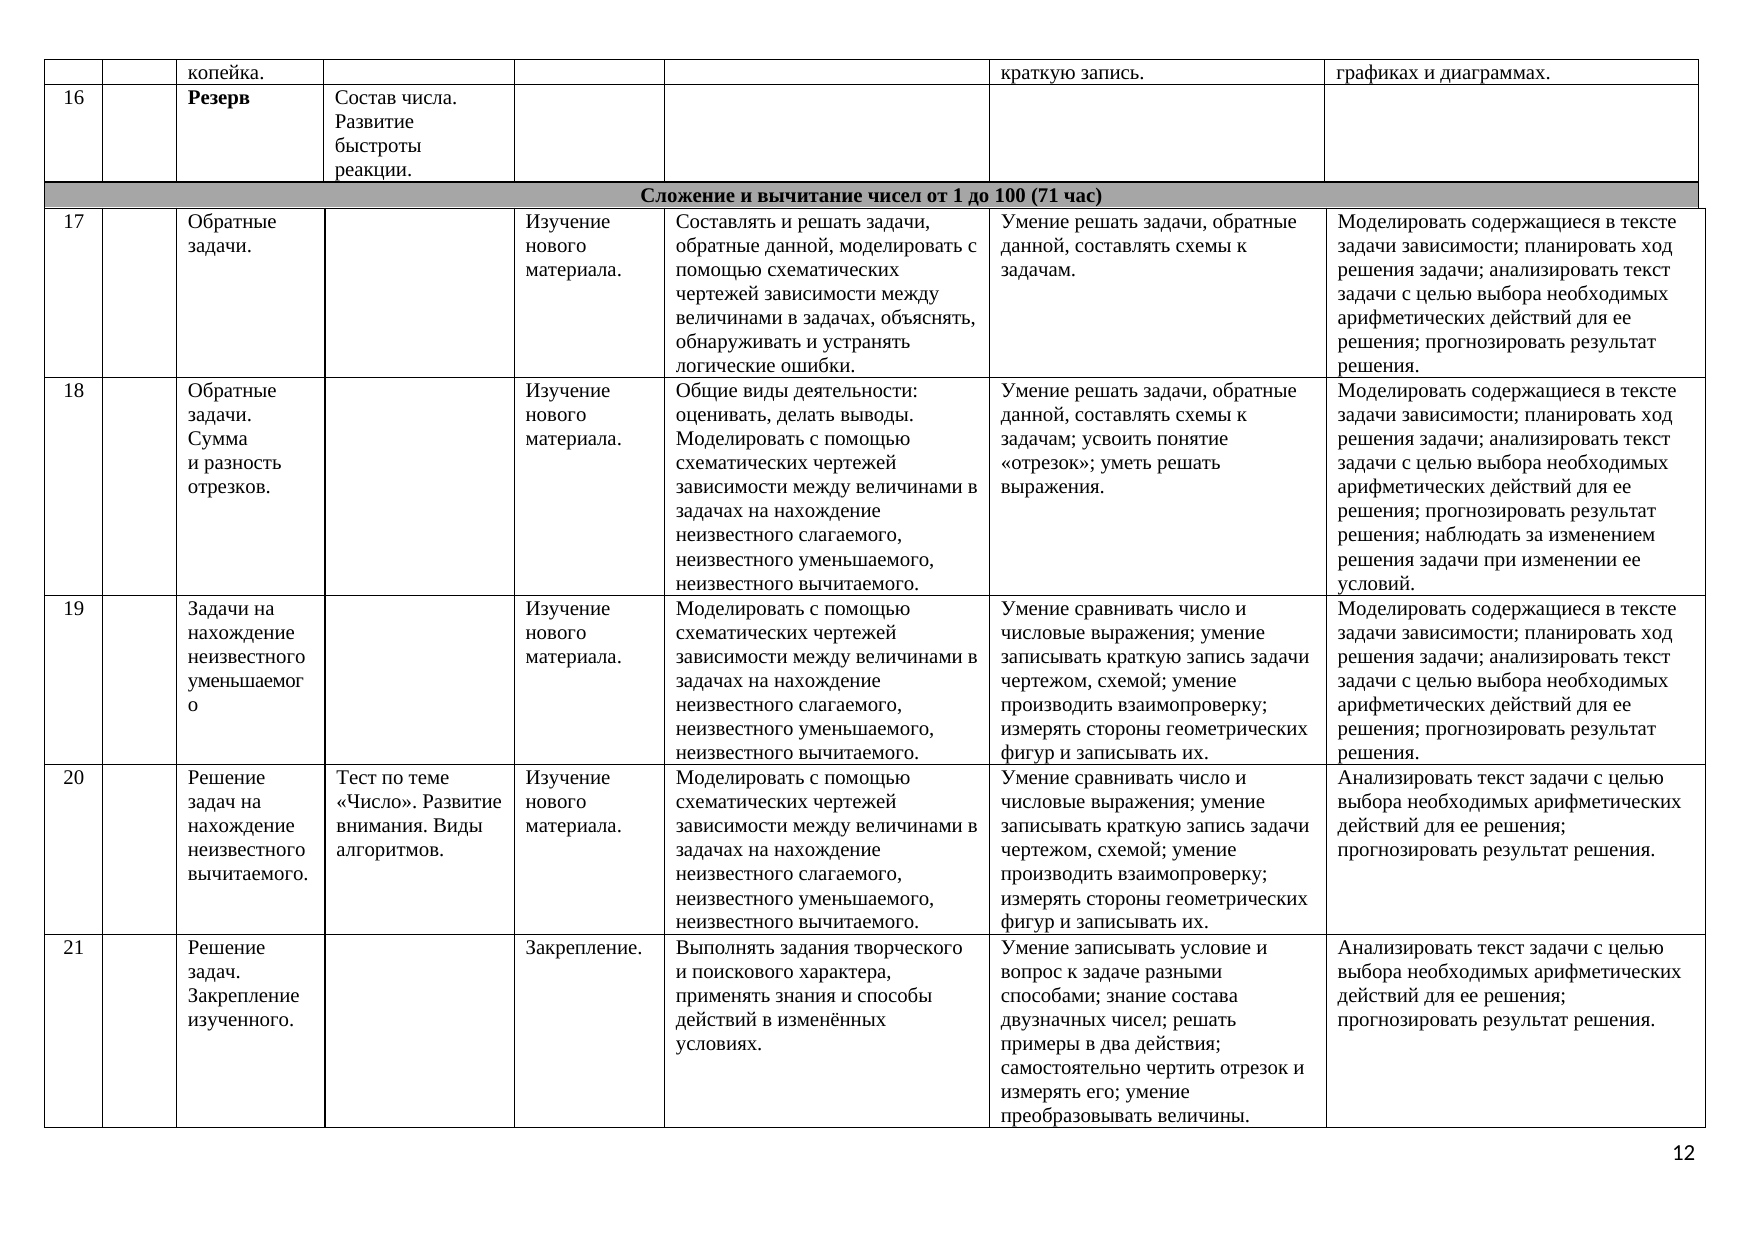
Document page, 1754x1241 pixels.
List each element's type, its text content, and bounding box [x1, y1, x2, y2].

table_cell Общие виды деятельности: оценивать, делать выводы. Моделировать с помощью схематических чертежей зависимости между величинами в задачах на нахождение неизвестного слагаемого, неизвестного уменьшаемого, неизвестного вычитаемого. [665, 378, 989, 594]
table_cell Моделировать содержащиеся в тексте задачи зависимости; планировать ход решения задачи; анализировать текст задачи с целью выбора необходимых арифметических действий для ее решения; прогнозировать результат решения. [1327, 209, 1705, 377]
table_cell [1325, 60, 1698, 84]
table_cell Решение задач. Закрепление изученного. [177, 935, 324, 1127]
table_cell [990, 85, 1324, 181]
table_cell [103, 596, 176, 764]
table_cell [515, 85, 664, 181]
table_cell Изучение нового материала. [515, 378, 664, 594]
table_cell Состав числа. Развитие быстроты реакции. [324, 85, 514, 181]
table_cell 16 [45, 85, 102, 181]
table_cell [103, 85, 176, 181]
table_cell [326, 209, 514, 377]
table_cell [177, 60, 323, 84]
table_cell Моделировать с помощью схематических чертежей зависимости между величинами в задачах на нахождение неизвестного слагаемого, неизвестного уменьшаемого, неизвестного вычитаемого. [665, 765, 989, 933]
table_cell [665, 60, 989, 84]
table_cell [103, 765, 176, 933]
table_cell 15 [45, 60, 102, 84]
table_cell [1325, 85, 1698, 181]
table_cell 17 [45, 209, 102, 377]
table_cell Сложение и вычитание чисел от 1 до 100 (71 час) [45, 183, 1698, 207]
table_cell Решение задач на нахождение неизвестного вычитаемого. [177, 765, 324, 933]
table_cell 20 [45, 765, 102, 933]
table_cell [103, 378, 176, 594]
table_cell Умение решать задачи, обратные данной, составлять схемы к задачам. [990, 209, 1326, 377]
table_cell [103, 60, 176, 84]
table_cell [326, 935, 514, 1127]
table_cell Моделировать содержащиеся в тексте задачи зависимости; планировать ход решения задачи; анализировать текст задачи с целью выбора необходимых арифметических действий для ее решения; прогнозировать результат решения. [1327, 596, 1705, 764]
table_cell Моделировать с помощью схематических чертежей зависимости между величинами в задачах на нахождение неизвестного слагаемого, неизвестного уменьшаемого, неизвестного вычитаемого. [665, 596, 989, 764]
table_cell 19 [45, 596, 102, 764]
table_cell 21 [45, 935, 102, 1127]
table_cell [103, 209, 176, 377]
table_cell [515, 60, 664, 84]
table_cell Закрепление. [515, 935, 664, 1127]
table_cell Умение решать задачи, обратные данной, составлять схемы к задачам; усвоить понятие «отрезок»; уметь решать выражения. [990, 378, 1326, 594]
table_cell [103, 935, 176, 1127]
table_cell Анализировать текст задачи с целью выбора необходимых арифметических действий для ее решения; прогнозировать результат решения. [1327, 765, 1705, 933]
table_cell [665, 85, 989, 181]
table_cell Резерв [177, 85, 323, 181]
table_cell [326, 596, 514, 764]
table_cell Выполнять задания творческого и поискового характера, применять знания и способы действий в изменённых условиях. [665, 935, 989, 1127]
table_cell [990, 60, 1324, 84]
table_cell Умение сравнивать число и числовые выражения; умение записывать краткую запись задачи чертежом, схемой; умение производить взаимопроверку; измерять стороны геометрических фигур и записывать их. [990, 596, 1326, 764]
table_cell Обратные задачи. Сумма и разность отрезков. [177, 378, 324, 594]
table_cell Задачи на нахождение неизвестного уменьшаемого [177, 596, 324, 764]
table_cell Составлять и решать задачи, обратные данной, моделировать с помощью схематических чертежей зависимости между величинами в задачах, объяснять, обнаруживать и устранять логические ошибки. [665, 209, 989, 377]
table_cell Моделировать содержащиеся в тексте задачи зависимости; планировать ход решения задачи; анализировать текст задачи с целью выбора необходимых арифметических действий для ее решения; прогнозировать результат решения; наблюдать за изменением решения задачи при изменении ее условий. [1327, 378, 1705, 594]
table_cell Умение записывать условие и вопрос к задаче разными способами; знание состава двузначных чисел; решать примеры в два действия; самостоятельно чертить отрезок и измерять его; умение преобразовывать величины. [990, 935, 1326, 1127]
table_cell [324, 60, 514, 84]
table_cell Изучение нового материала. [515, 765, 664, 933]
table_cell Умение сравнивать число и числовые выражения; умение записывать краткую запись задачи чертежом, схемой; умение производить взаимопроверку; измерять стороны геометрических фигур и записывать их. [990, 765, 1326, 933]
table_cell [326, 378, 514, 594]
table_cell Тест по теме «Число». Развитие внимания. Виды алгоритмов. [326, 765, 514, 933]
table_cell Изучение нового материала. [515, 596, 664, 764]
table_cell Анализировать текст задачи с целью выбора необходимых арифметических действий для ее решения; прогнозировать результат решения. [1327, 935, 1705, 1127]
table_cell 18 [45, 378, 102, 594]
table_cell Обратные задачи. [177, 209, 324, 377]
table_cell Изучение нового материала. [515, 209, 664, 377]
